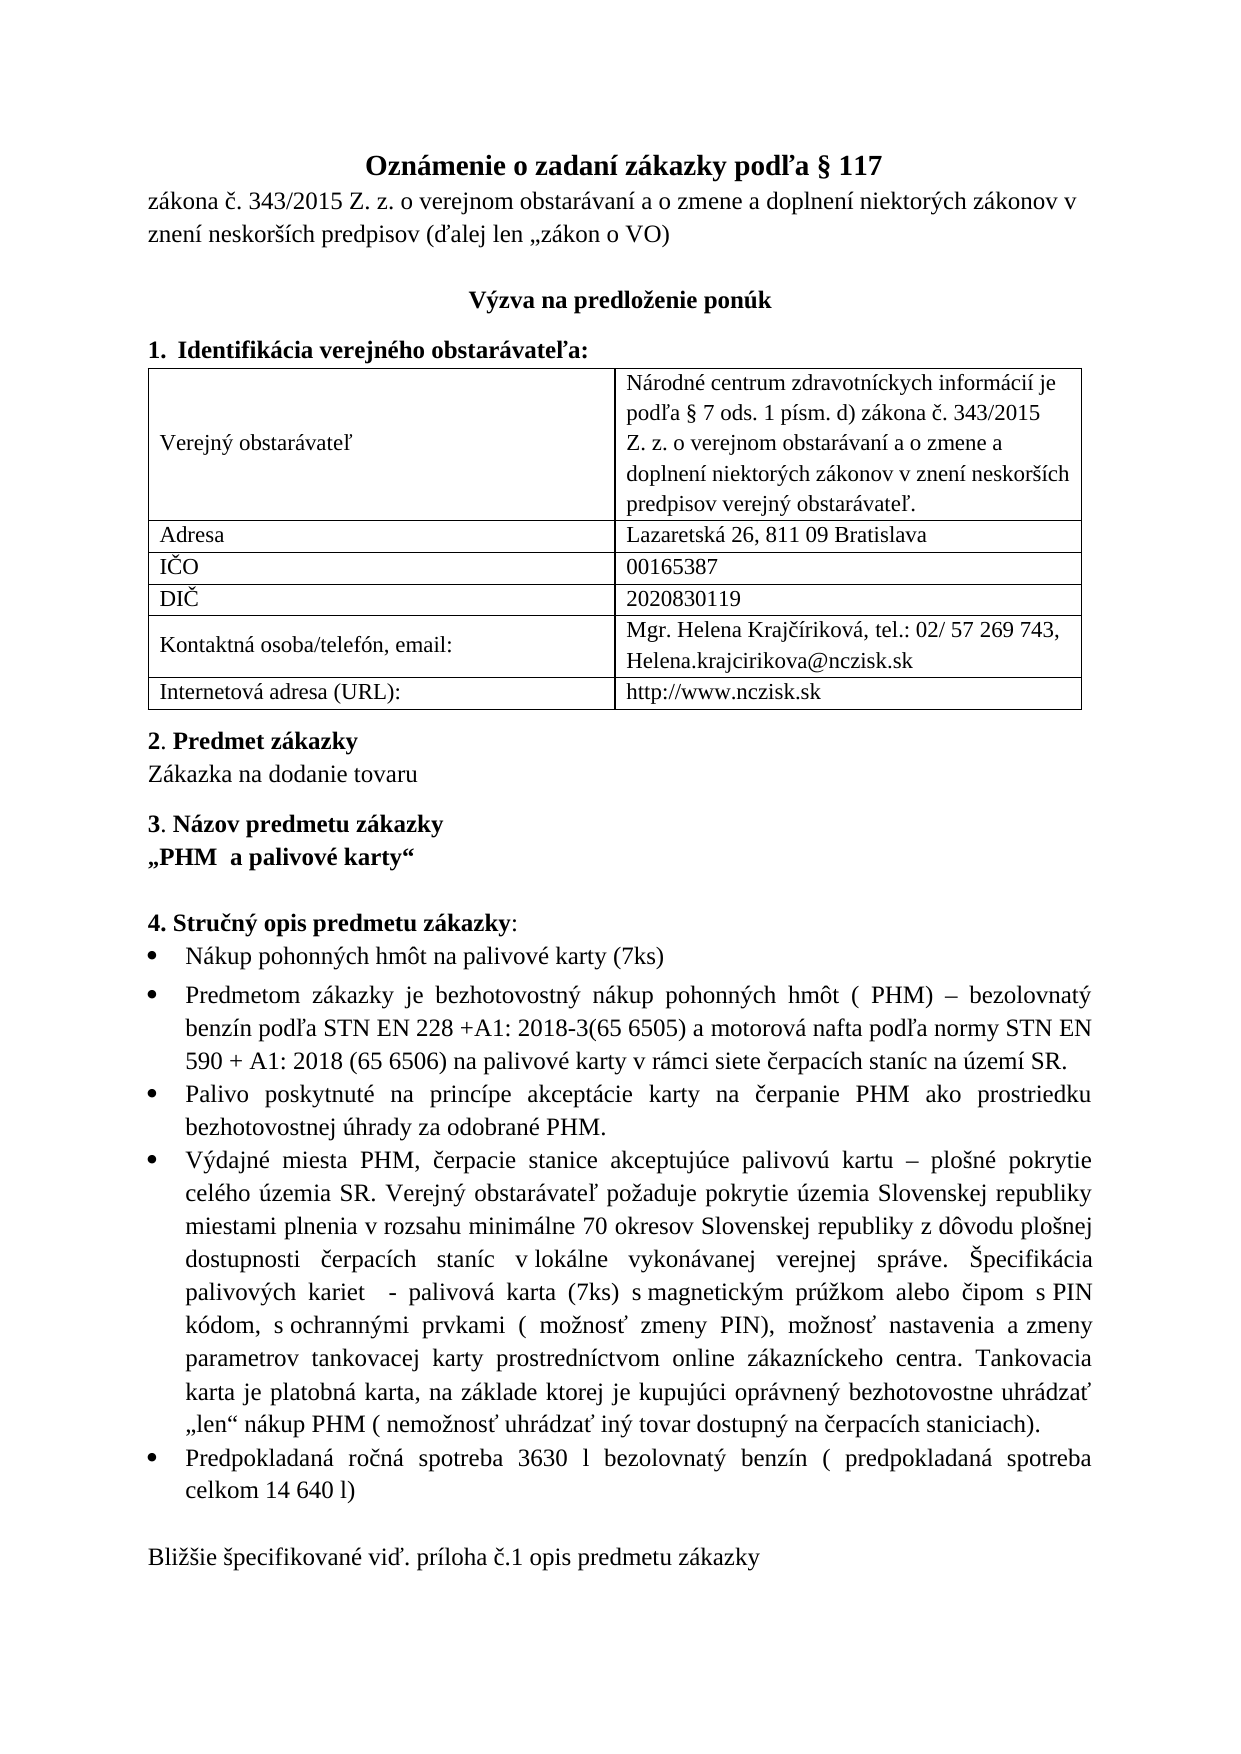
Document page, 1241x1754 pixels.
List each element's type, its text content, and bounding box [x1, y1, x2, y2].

text Zákazka na dodanie tovaru [148, 759, 1093, 788]
table_header Verejný obstarávateľ [149, 369, 614, 520]
table_header Národné centrum zdravotníckych informácií je podľa § 7 ods. 1 písm. d) zákona č. 343/2015 Z. z. o verejnom obstarávaní a o zmene a doplnení niektorých zákonov v znení neskorších predpisov verejný obstarávateľ. [616, 369, 1081, 520]
text 4. Stručný opis predmetu zákazky: [148, 908, 1093, 937]
list Predpokladaná ročná spotreba 3630 l bezolovnatý benzín ( predpokladaná spotreba celkom 14 640 l) [148, 1443, 1093, 1504]
list Identifikácia verejného obstarávateľa: [148, 335, 1093, 364]
table_cell Mgr. Helena Krajčíriková, tel.: 02/ 57 269 743, Helena.krajcirikova@nczisk.sk [616, 616, 1081, 677]
list Nákup pohonných hmôt na palivové karty (7ks) [148, 941, 1093, 970]
text „PHM a palivové karty“ [148, 842, 1107, 871]
text 3. Názov predmetu zákazky [148, 809, 1093, 838]
text Výzva na predloženie ponúk [148, 285, 1093, 314]
table_cell IČO [149, 553, 614, 584]
list Palivo poskytnuté na princípe akceptácie karty na čerpanie PHM ako prostriedku bezhotovostnej úhrady za odobrané PHM. [148, 1079, 1093, 1141]
table_cell http://www.nczisk.sk [616, 678, 1081, 708]
text Bližšie špecifikované viď. príloha č.1 opis predmetu zákazky [148, 1542, 1093, 1570]
table_cell Lazaretská 26, 811 09 Bratislava [616, 521, 1081, 552]
table_cell 2020830119 [616, 585, 1081, 615]
table_cell Kontaktná osoba/telefón, email: [149, 616, 614, 677]
table_cell DIČ [149, 585, 614, 615]
text zákona č. 343/2015 Z. z. o verejnom obstarávaní a o zmene a doplnení niektorých zákonov v znení neskorších predpisov (ďalej len „zákon o VO) [148, 186, 1093, 248]
list Výdajné miesta PHM, čerpacie stanice akceptujúce palivovú kartu – plošné pokrytie celého územia SR. Verejný obstarávateľ požaduje pokrytie územia Slovenskej republiky miestami plnenia v rozsahu minimálne 70 okresov Slovenskej republiky z dôvodu plošnej dostupnosti čerpacích staníc v lokálne vykonávanej verejnej správe. Špecifikácia palivových kariet - palivová karta (7ks) s magnetickým prúžkom alebo čipom s PIN kódom, s ochrannými prvkami ( možnosť zmeny PIN), možnosť nastavenia a zmeny parametrov tankovacej karty prostredníctvom online zákazníckeho centra. Tankovacia karta je platobná karta, na základe ktorej je kupujúci oprávnený bezhotovostne uhrádzať „len“ nákup PHM ( nemožnosť uhrádzať iný tovar dostupný na čerpacích staniciach). [148, 1145, 1093, 1438]
table_cell 00165387 [616, 553, 1081, 584]
table_cell Internetová adresa (URL): [149, 678, 614, 708]
text 2. Predmet zákazky [148, 726, 1093, 755]
text Oznámenie o zadaní zákazky podľa § 117 [148, 148, 1093, 181]
list Predmetom zákazky je bezhotovostný nákup pohonných hmôt ( PHM) – bezolovnatý benzín podľa STN EN 228 +A1: 2018-3(65 6505) a motorová nafta podľa normy STN EN 590 + A1: 2018 (65 6506) na palivové karty v rámci siete čerpacích staníc na území SR. [148, 980, 1093, 1075]
table_cell Adresa [149, 521, 614, 552]
